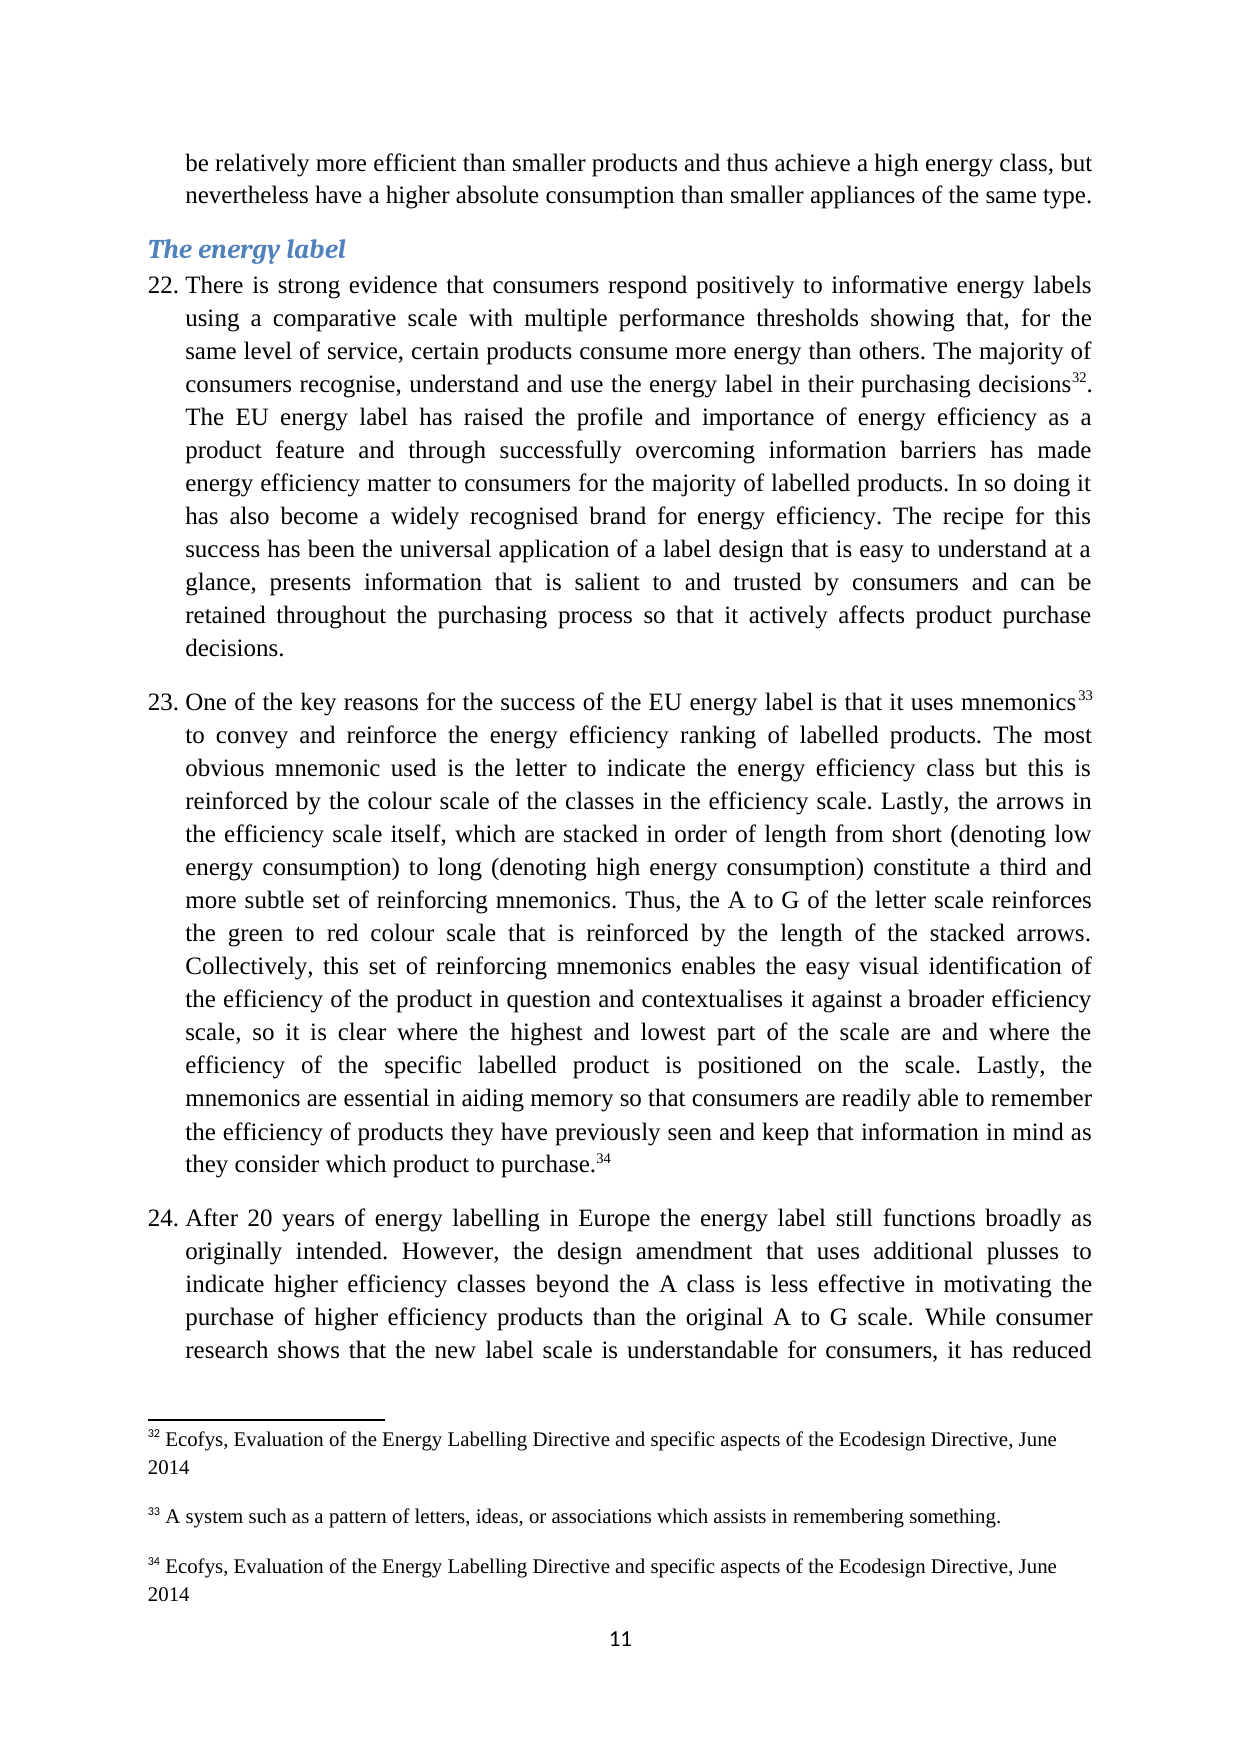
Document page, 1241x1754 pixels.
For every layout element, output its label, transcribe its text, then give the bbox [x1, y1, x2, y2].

list There is strong evidence that consumers respond positively to informative energy labels using a comparative scale with multiple performance thresholds showing that, for the same level of service, certain products consume more energy than others. The majority of consumers recognise, understand and use the energy label in their purchasing decisions. The EU energy label has raised the profile and importance of energy efficiency as a product feature and through successfully overcoming information barriers has made energy efficiency matter to consumers for the majority of labelled products. In so doing it has also become a widely recognised brand for energy efficiency. The recipe for this success has been the universal application of a label design that is easy to understand at a glance, presents information that is salient to and trusted by consumers and can be retained throughout the purchasing process so that it actively affects product purchase decisions. [148, 270, 1093, 662]
subtitle The energy label [148, 234, 1093, 266]
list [148, 1203, 1093, 1364]
list One of the key reasons for the success of the EU energy label is that it uses mnemonics to convey and reinforce the energy efficiency ranking of labelled products. The most obvious mnemonic used is the letter to indicate the energy efficiency class but this is reinforced by the colour scale of the classes in the efficiency scale. Lastly, the arrows in the efficiency scale itself, which are stacked in order of length from short (denoting low energy consumption) to long (denoting high energy consumption) constitute a third and more subtle set of reinforcing mnemonics. Thus, the A to G of the letter scale reinforces the green to red colour scale that is reinforced by the length of the stacked arrows. Collectively, this set of reinforcing mnemonics enables the easy visual identification of the efficiency of the product in question and contextualises it against a broader efficiency scale, so it is clear where the highest and lowest part of the scale are and where the efficiency of the specific labelled product is positioned on the scale. Lastly, the mnemonics are essential in aiding memory so that consumers are readily able to remember the efficiency of products they have previously seen and keep that information in mind as they consider which product to purchase. [148, 687, 1093, 1178]
